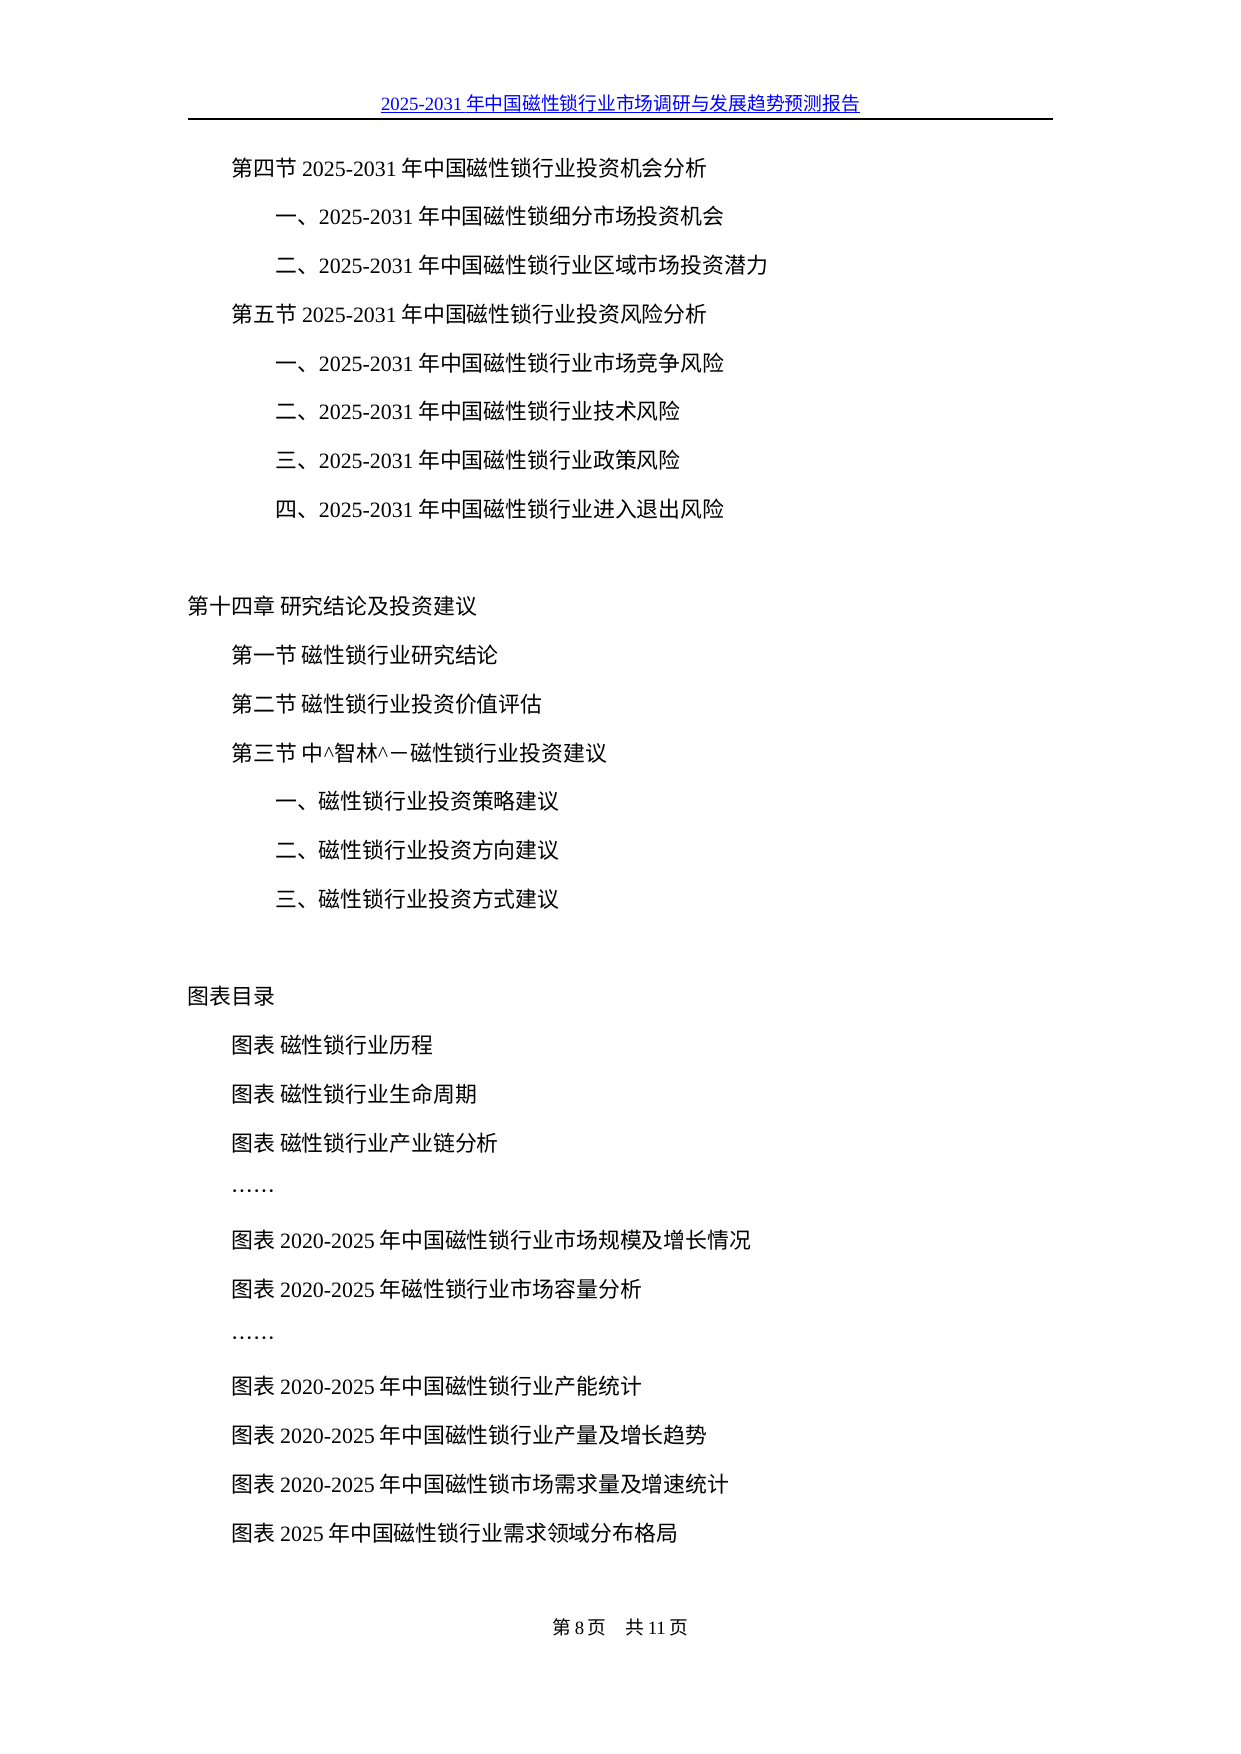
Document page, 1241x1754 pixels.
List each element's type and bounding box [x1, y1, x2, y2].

text [187, 150, 1053, 1548]
